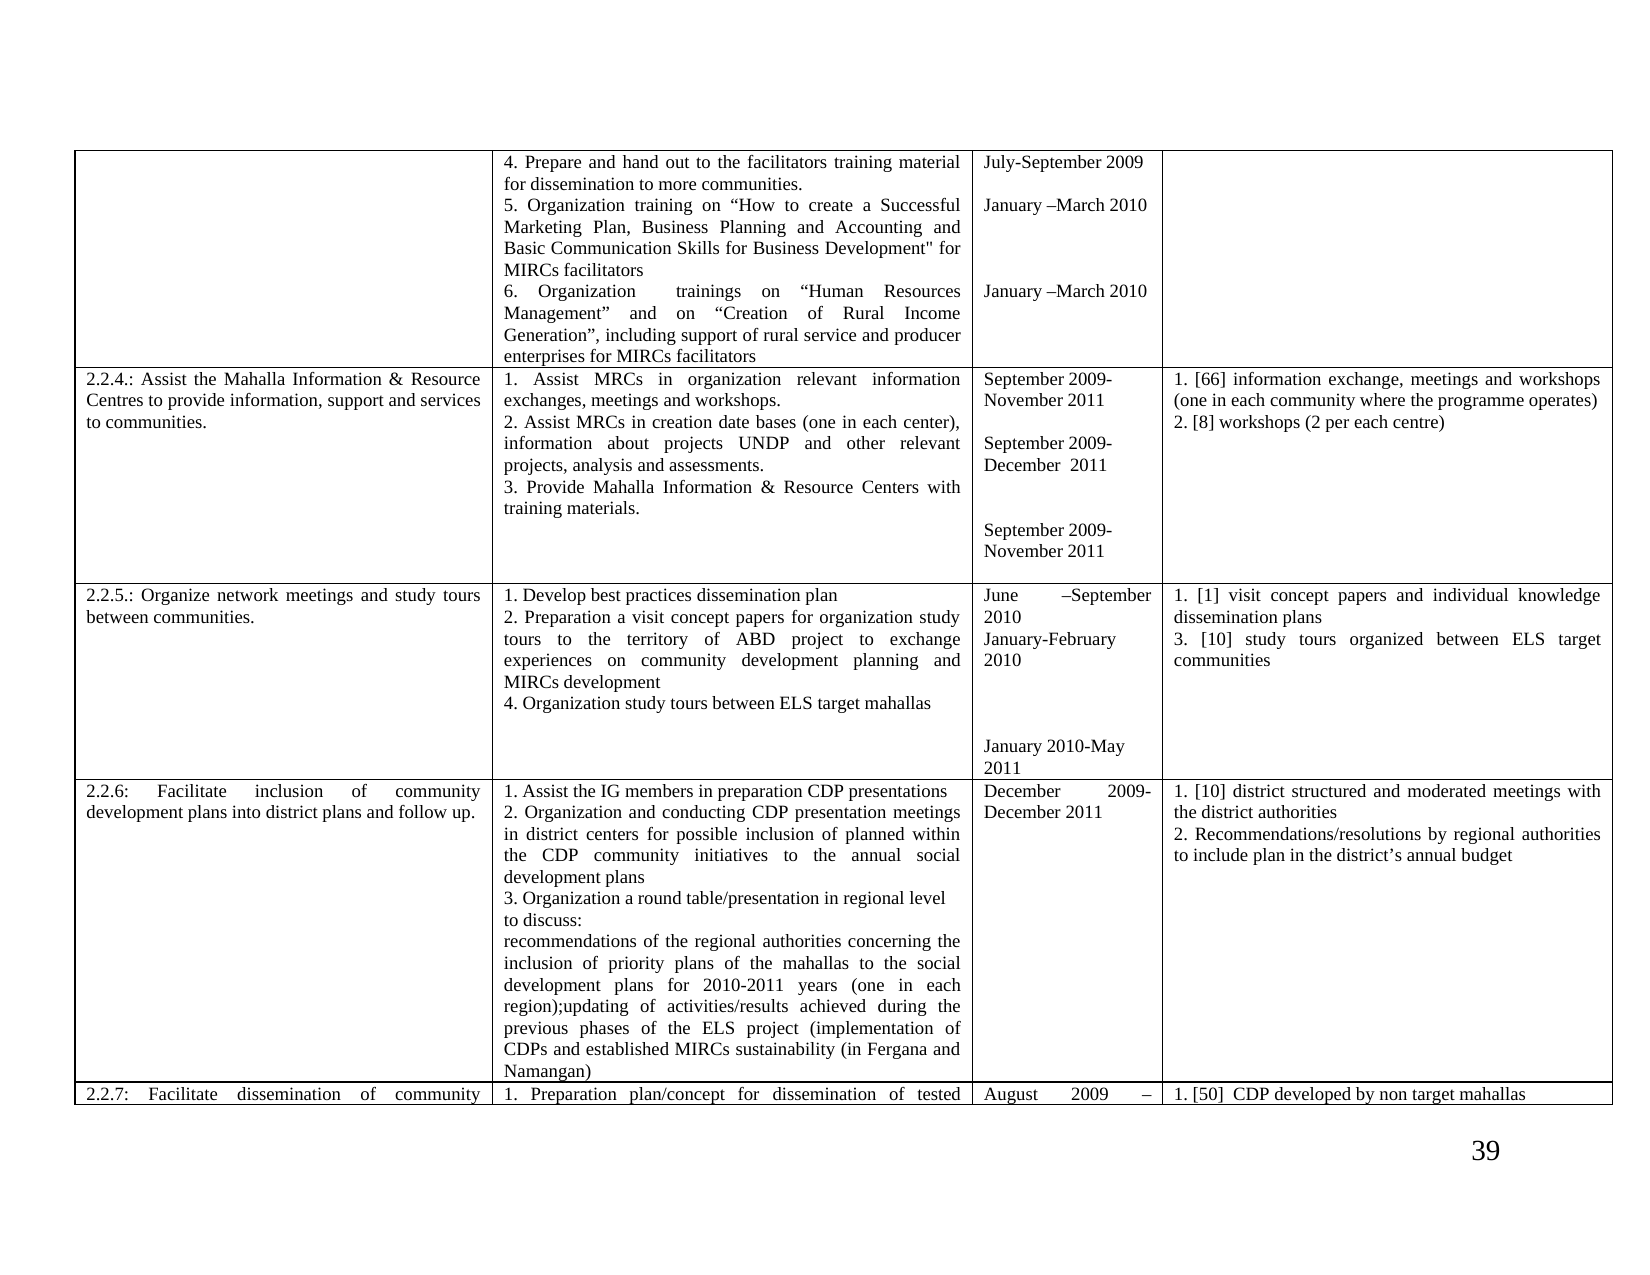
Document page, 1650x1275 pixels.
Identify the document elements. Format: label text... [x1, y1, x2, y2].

table_cell 1. [66] information exchange, meetings and workshops (one in each community where the programme operates) 2. [8] workshops (2 per each centre) [1163, 368, 1612, 583]
table_cell September 2009-November 2011 September 2009-December 2011 September 2009-November 2011 [973, 368, 1162, 583]
table_cell 2.2.6: Facilitate inclusion of community development plans into district plans and follow up. [76, 780, 492, 1081]
table_cell 1. Assist MRCs in organization relevant information exchanges, meetings and workshops. 2. Assist MRCs in creation date bases (one in each center), information about projects UNDP and other relevant projects, analysis and assessments. 3. Provide Mahalla Information & Resource Centers with training materials. [493, 368, 972, 583]
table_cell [973, 151, 1162, 367]
table_cell 2.2.5.: Organize network meetings and study tours between communities. [76, 584, 492, 778]
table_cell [76, 151, 492, 367]
table_cell 2.2.4.: Assist the Mahalla Information & Resource Centres to provide information, support and services to communities. [76, 368, 492, 583]
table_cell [493, 151, 972, 367]
table_cell 1. Develop best practices dissemination plan 2. Preparation a visit concept papers for organization study tours to the territory of ABD project to exchange experiences on community development planning and MIRCs development 4. Organization study tours between ELS target mahallas [493, 584, 972, 778]
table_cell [1163, 151, 1612, 367]
table_cell December 2009-December 2011 [973, 780, 1162, 1081]
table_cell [493, 1083, 972, 1104]
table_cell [973, 1083, 1162, 1104]
table_cell 1. Assist the IG members in preparation CDP presentations 2. Organization and conducting CDP presentation meetings in district centers for possible inclusion of planned within the CDP community initiatives to the annual social development plans 3. Organization a round table/presentation in regional level to discuss: recommendations of the regional authorities concerning the inclusion of priority plans of the mahallas to the social development plans for 2010-2011 years (one in each region);updating of activities/results achieved during the previous phases of the ELS project (implementation of CDPs and established MIRCs sustainability (in Fergana and Namangan) [493, 780, 972, 1081]
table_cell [1163, 1083, 1612, 1104]
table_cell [76, 1083, 492, 1104]
table_cell June –September 2010 January-February 2010 January 2010-May 2011 [973, 584, 1162, 778]
table_cell 1. [1] visit concept papers and individual knowledge dissemination plans 3. [10] study tours organized between ELS target communities [1163, 584, 1612, 778]
table_cell 1. [10] district structured and moderated meetings with the district authorities 2. Recommendations/resolutions by regional authorities to include plan in the district’s annual budget [1163, 780, 1612, 1081]
